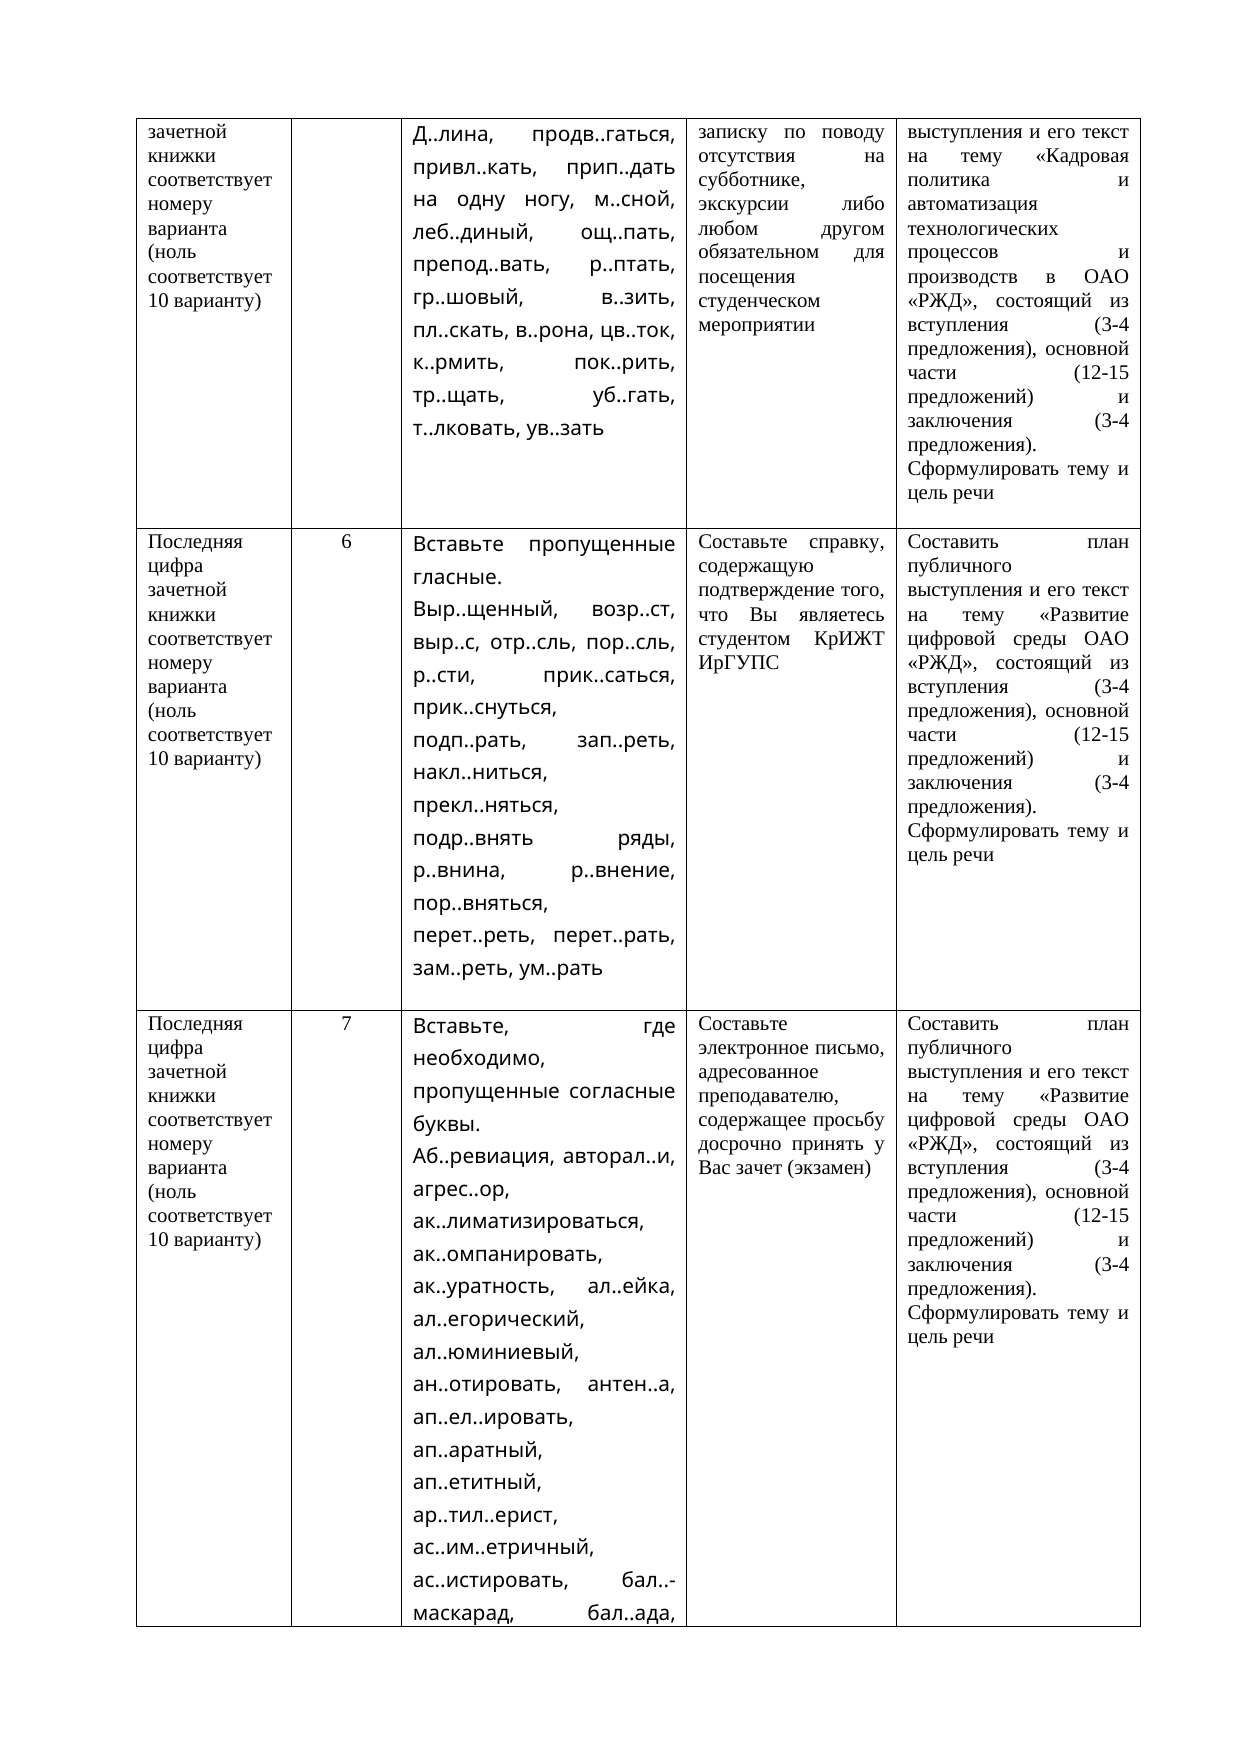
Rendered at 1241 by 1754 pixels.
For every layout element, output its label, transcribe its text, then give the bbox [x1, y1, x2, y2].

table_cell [897, 1011, 1140, 1626]
table_cell 7 [292, 1011, 401, 1626]
table_cell 5 [292, 119, 401, 528]
table_cell Последняя цифра зачетной книжки соответствует номеру варианта (ноль соответствует 10 варианту) [137, 529, 291, 1010]
table_cell 6 [292, 529, 401, 1010]
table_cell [687, 119, 896, 528]
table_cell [402, 1011, 686, 1626]
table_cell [402, 119, 686, 528]
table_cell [897, 119, 1140, 528]
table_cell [137, 1011, 291, 1626]
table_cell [687, 1011, 896, 1626]
table_cell Составьте справку, содержащую подтверждение того, что Вы являетесь студентом КрИЖТ ИрГУПС [687, 529, 896, 1010]
table_cell Вставьте пропущенные гласные. Выр..щенный, возр..ст, выр..с, отр..сль, пор..сль, р..сти, прик..саться, прик..снуться, подп..рать, зап..реть, накл..ниться, прекл..няться, подр..внять ряды, р..внина, р..внение, пор..вняться, перет..реть, перет..рать, зам..реть, ум..рать [402, 529, 686, 1010]
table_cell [137, 119, 291, 528]
